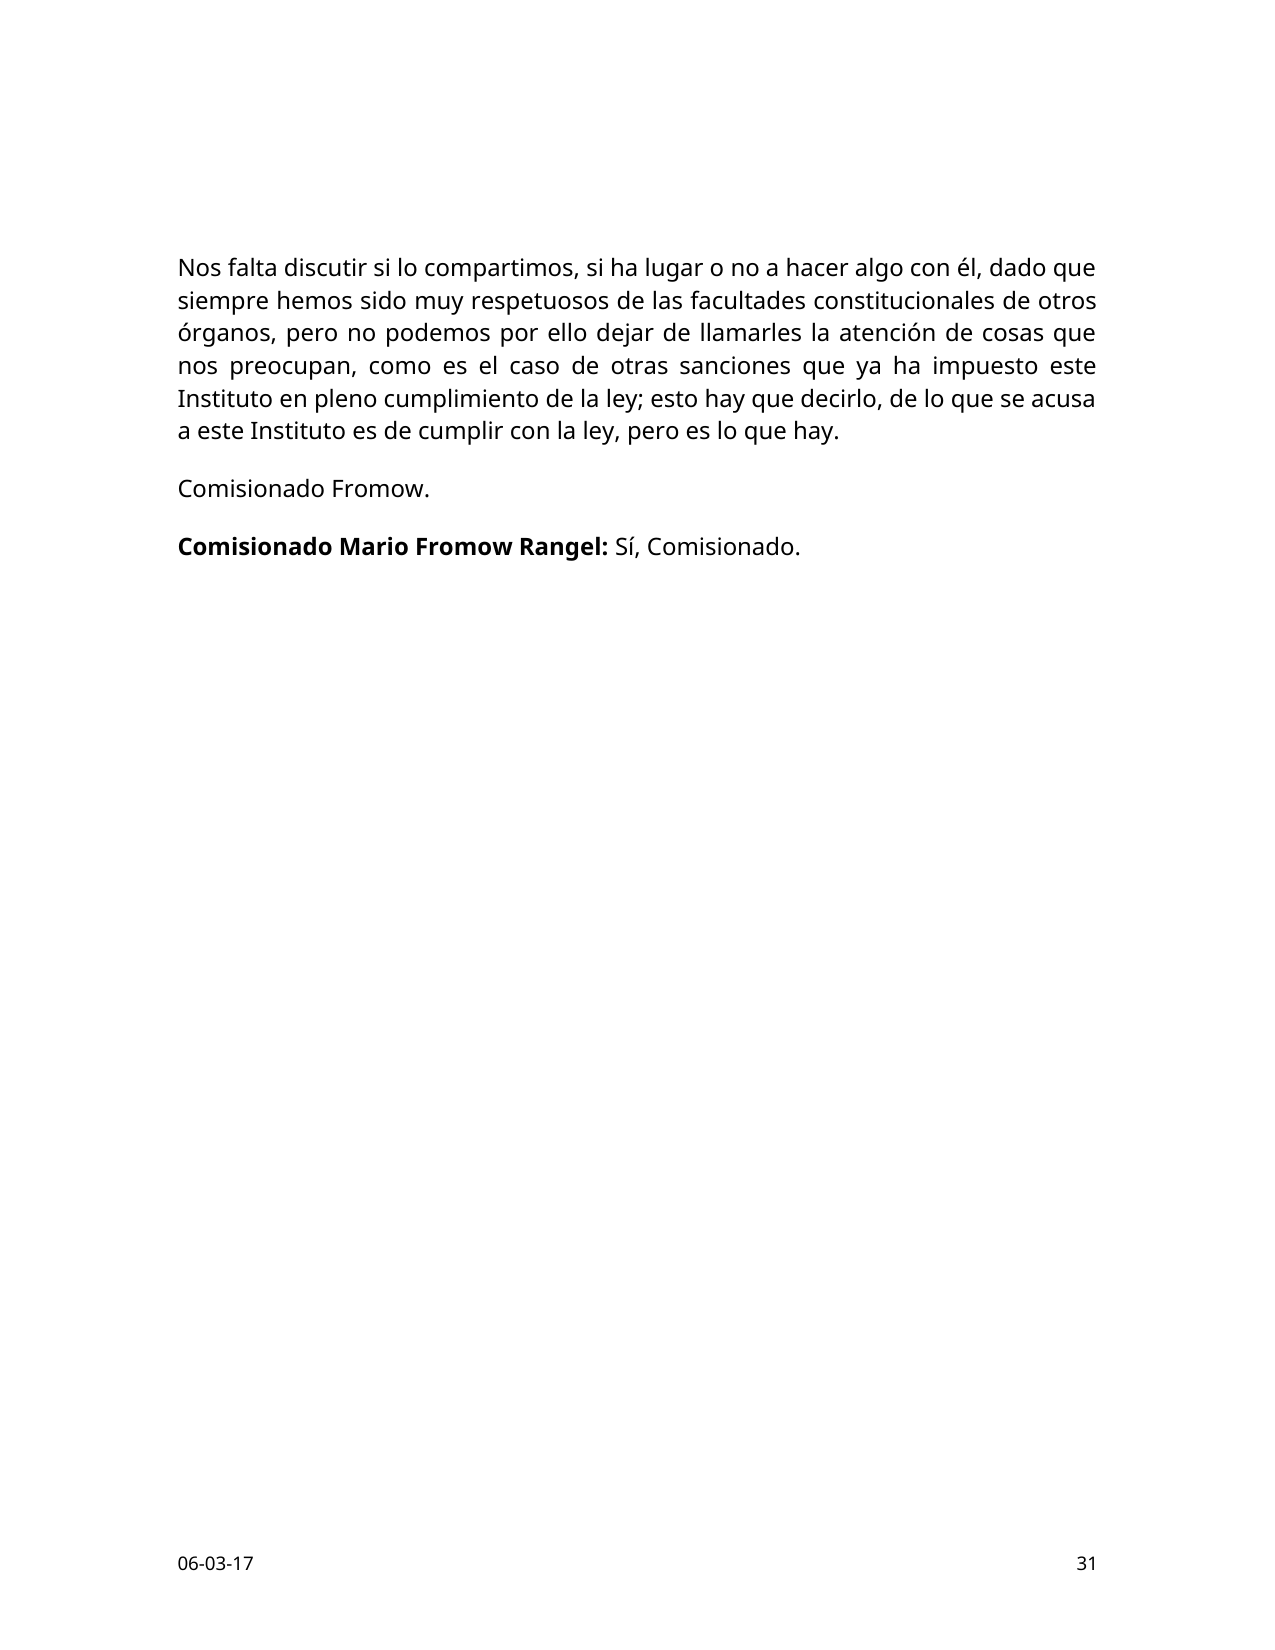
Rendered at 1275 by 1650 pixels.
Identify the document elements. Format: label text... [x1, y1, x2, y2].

text Comisionado Mario Fromow Rangel: Sí, Comisionado. [177, 529, 1098, 562]
text Comisionado Fromow. [177, 472, 1098, 504]
text Nos falta discutir si lo compartimos, si ha lugar o no a hacer algo con él, dado que siempre hemos sido muy respetuosos de las facultades constitucionales de otros órganos, pero no podemos por ello dejar de llamarles la atención de cosas que nos preocupan, como es el caso de otras sanciones que ya ha impuesto este Instituto en pleno cumplimiento de la ley; esto hay que decirlo, de lo que se acusa a este Instituto es de cumplir con la ley, pero es lo que hay. [177, 251, 1098, 447]
